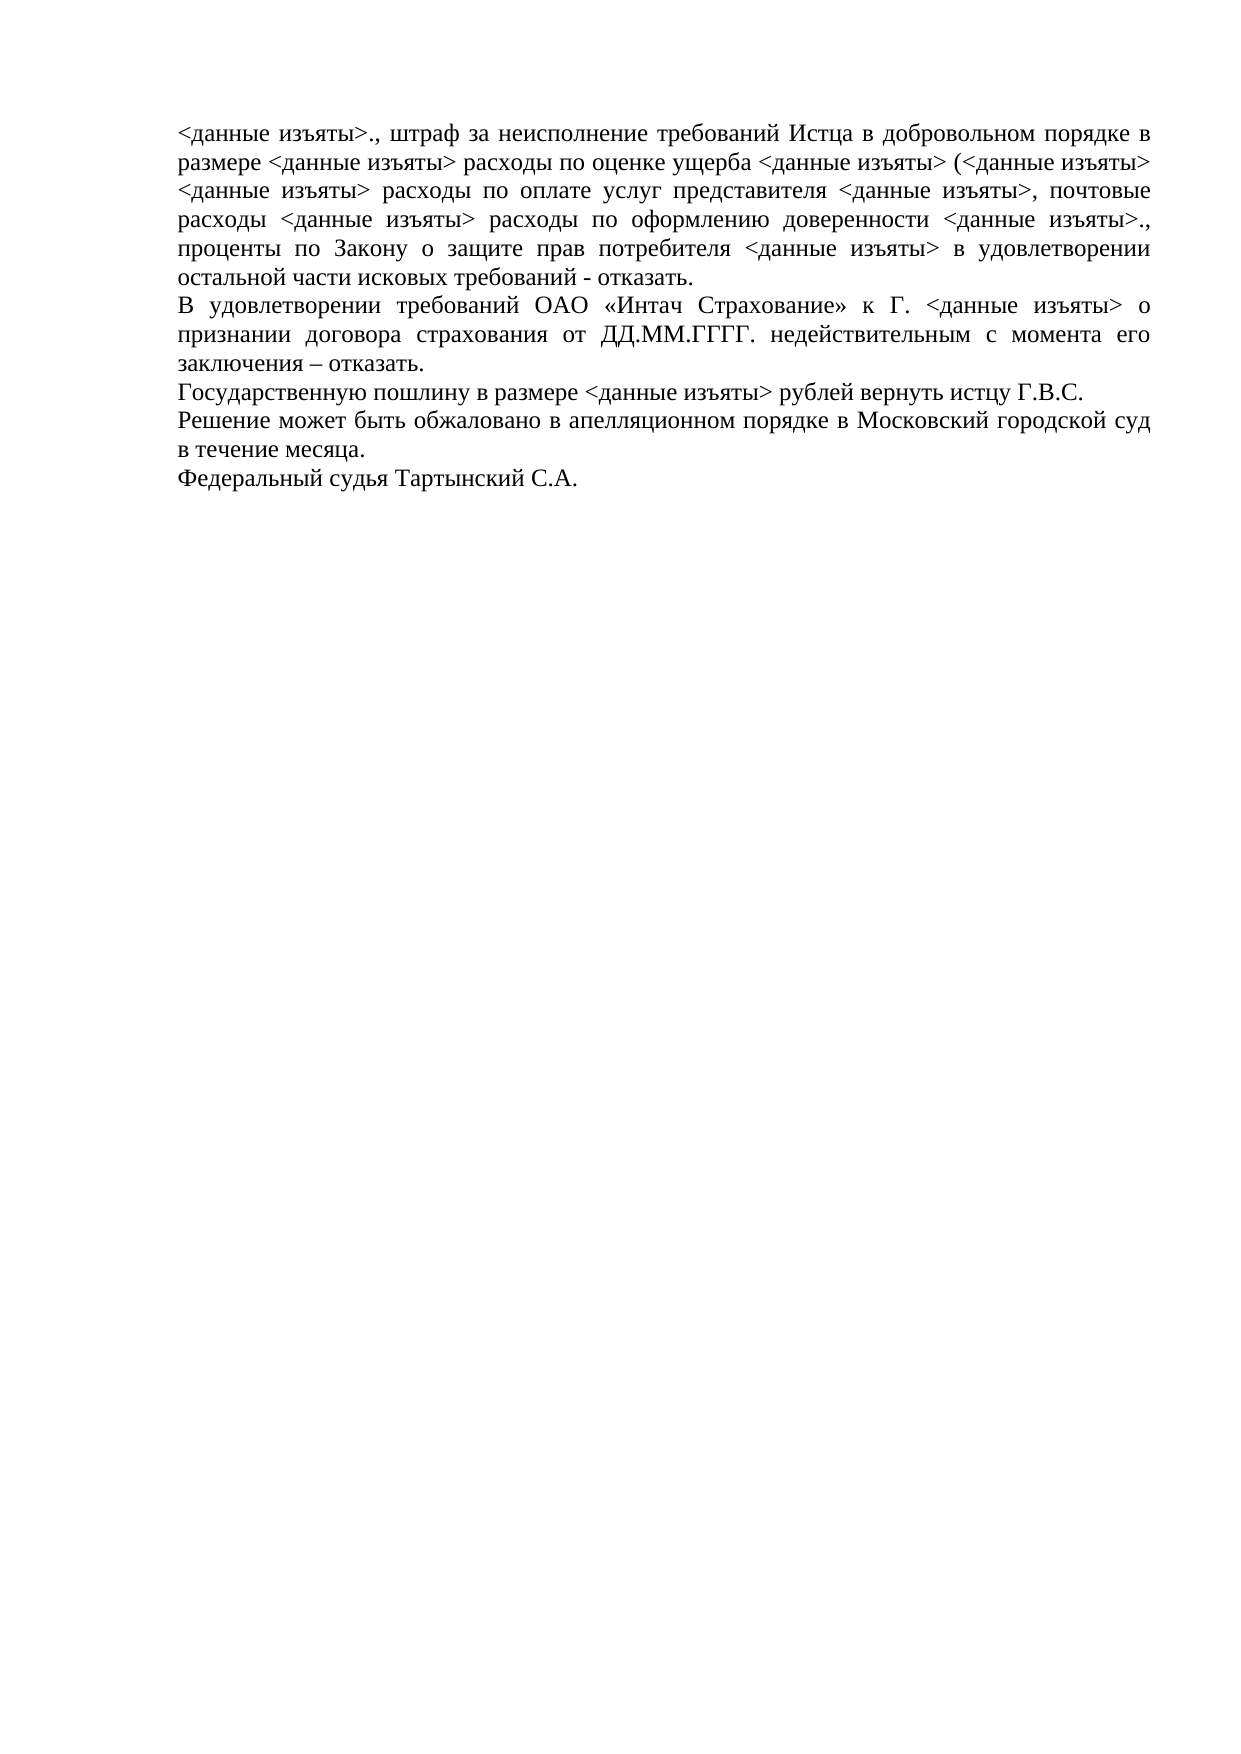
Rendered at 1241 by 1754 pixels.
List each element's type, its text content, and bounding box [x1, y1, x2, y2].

text Решение может быть обжаловано в апелляционном порядке в Московский городской суд в течение месяца. [177, 406, 1152, 463]
text Федеральный судья Тартынский С.А. [177, 463, 1152, 492]
text Государственную пошлину в размере <данные изъяты> рублей вернуть истцу Г.В.С. [177, 377, 1152, 406]
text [177, 118, 1152, 291]
text В удовлетворении требований ОАО «Интач Страхование» к Г. <данные изъяты> о признании договора страхования от ДД.ММ.ГГГГ. недействительным с момента его заключения – отказать. [177, 291, 1152, 377]
